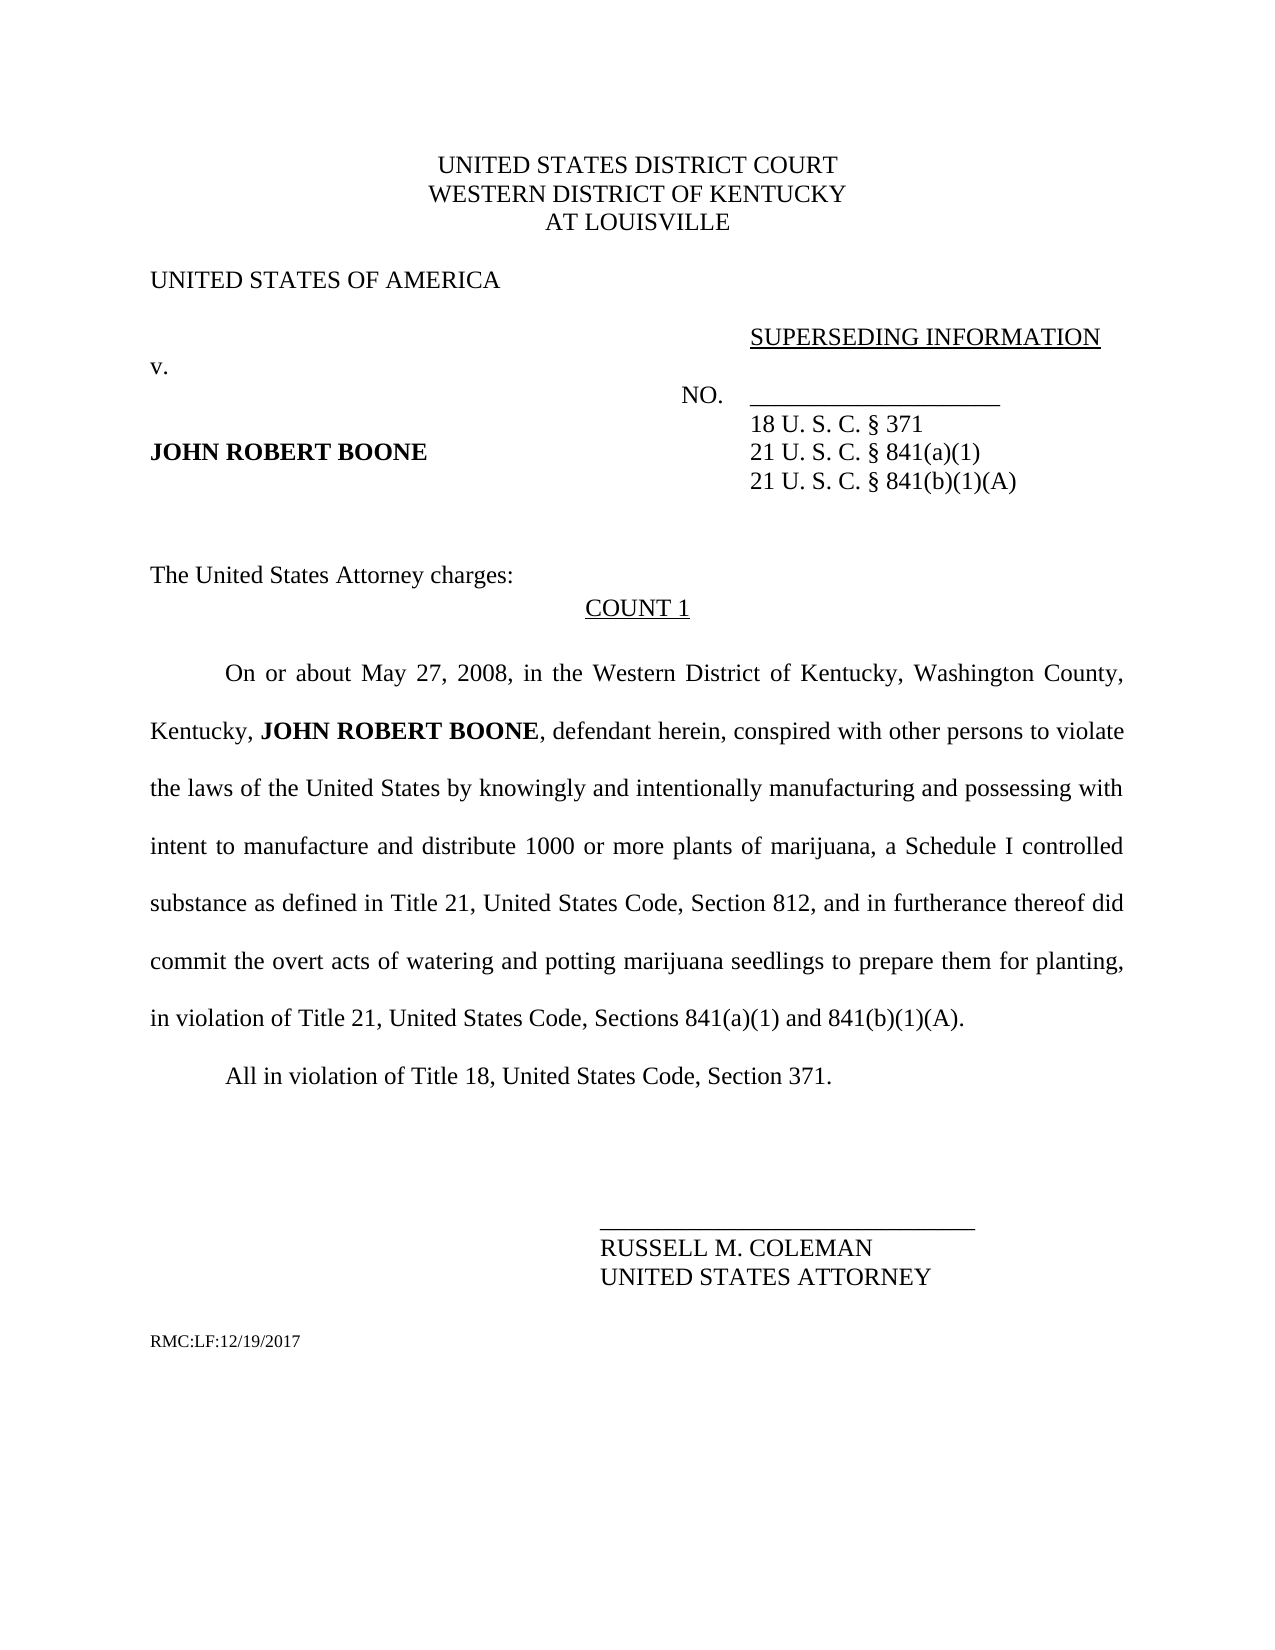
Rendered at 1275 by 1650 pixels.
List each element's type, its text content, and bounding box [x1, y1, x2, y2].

list On or about May 27, 2008, in the Western District of Kentucky, Washington County, Kentucky, JOHN ROBERT BOONE, defendant herein, conspired with other persons to violate the laws of the United States by knowingly and intentionally manufacturing and possessing with intent to manufacture and distribute 1000 or more plants of marijuana, a Schedule I controlled substance as defined in Title 21, United States Code, Section 812, and in furtherance thereof did commit the overt acts of watering and potting marijuana seedlings to prepare them for planting, in violation of Title 21, United States Code, Sections 841(a)(1) and 841(b)(1)(A). [150, 658, 1125, 1032]
list UNITED STATES OF AMERICA [150, 265, 1125, 294]
list COUNT 1 [150, 593, 1125, 622]
list RMC:LF:12/19/2017 [150, 1331, 1125, 1352]
list JOHN ROBERT BOONE 21 U. S. C. § 841(a)(1) [150, 437, 1125, 466]
list v. [150, 351, 1125, 380]
list The United States Attorney charges: [150, 560, 1125, 589]
list UNITED STATES ATTORNEY [600, 1262, 1125, 1291]
list 21 U. S. C. § 841(b)(1)(A) [150, 466, 1125, 495]
list SUPERSEDING INFORMATION [150, 322, 1125, 351]
list AT LOUISVILLE [150, 207, 1125, 236]
list RUSSELL M. COLEMAN [600, 1233, 1125, 1262]
list WESTERN DISTRICT OF KENTUCKY [150, 179, 1125, 207]
list 18 U. S. C. § 371 [150, 409, 1125, 437]
list UNITED STATES DISTRICT COURT [150, 150, 1125, 179]
list All in violation of Title 18, United States Code, Section 371. [150, 1061, 1125, 1089]
list NO. ____________________ [150, 380, 1125, 409]
list ______________________________ [600, 1204, 1125, 1233]
